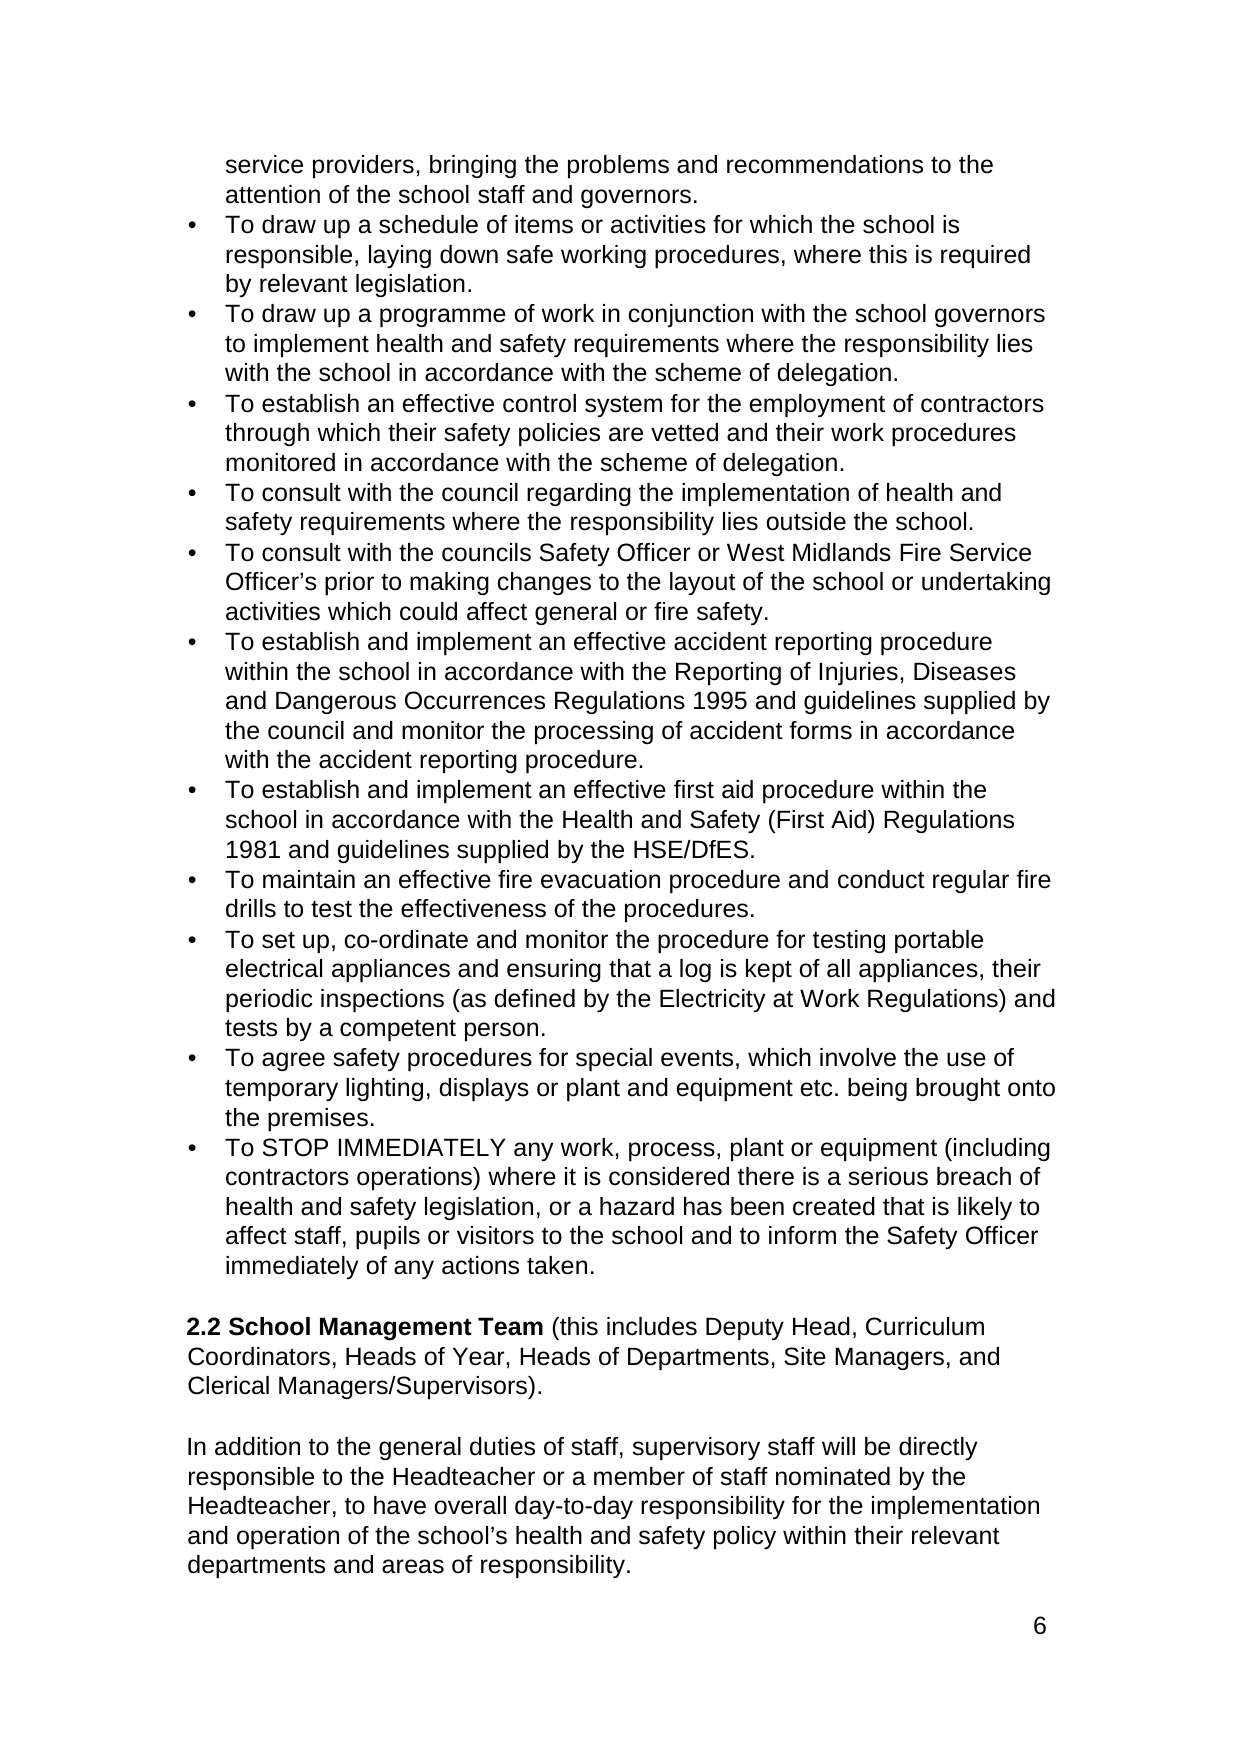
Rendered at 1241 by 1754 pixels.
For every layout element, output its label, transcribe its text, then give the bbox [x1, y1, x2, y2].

text • To maintain an effective fire evacuation procedure and conduct regular fire drills to test the effectiveness of the procedures. [188, 864, 1055, 923]
text • To establish an effective control system for the employment of contractors through which their safety policies are vetted and their work procedures monitored in accordance with the scheme of delegation. [188, 388, 1049, 476]
text 6 [1033, 1611, 1154, 1639]
text In addition to the general duties of staff, supervisory staff will be directly responsible to the Headteacher or a member of staff nominated by the Headteacher, to have overall day-to-day responsibility for the implementation and operation of the school’s health and safety policy within their relevant departments and areas of responsibility. [186, 1432, 1044, 1579]
text • To establish and implement an effective accident reporting procedure within the school in accordance with the Reporting of Injuries, Diseases and Dangerous Occurrences Regulations 1995 and guidelines supplied by the council and monitor the processing of accident forms in accordance with the accident reporting procedure. [188, 627, 1054, 774]
text • To draw up a programme of work in conjunction with the school governors to implement health and safety requirements where the responsibility lies with the school in accordance with the scheme of delegation. [188, 299, 1050, 387]
text • To establish and implement an effective first aid procedure within the school in accordance with the Health and Safety (First Aid) Regulations 1981 and guidelines supplied by the HSE/DfES. [188, 775, 1019, 863]
text • To consult with the councils Safety Officer or West Midlands Fire Service Officer’s prior to making changes to the layout of the school or undertaking activities which could affect general or fire safety. [188, 537, 1056, 625]
text • To STOP IMMEDIATELY any work, process, plant or equipment (including contractors operations) where it is considered there is a serious breach of health and safety legislation, or a hazard has been created that is likely to affect staff, pupils or visitors to the school and to inform the Safety Officer immediately of any actions taken. [188, 1133, 1056, 1280]
text 2.2 School Management Team (this includes Deputy Head, Curriculum Coordinators, Heads of Year, Heads of Departments, Site Managers, and Clerical Managers/Supervisors). [186, 1312, 1005, 1400]
text • To draw up a schedule of items or activities for which the school is responsible, laying down safe working procedures, where this is required by relevant legislation. [188, 210, 1036, 298]
text • To agree safety procedures for special events, which involve the use of temporary lighting, displays or plant and equipment etc. being brought onto the premises. [188, 1043, 1060, 1131]
text service providers, bringing the problems and recommendations to the attention of the school staff and governors. [225, 150, 998, 209]
text • To consult with the council regarding the implementation of health and safety requirements where the responsibility lies outside the school. [188, 478, 1007, 536]
text • To set up, co-ordinate and monitor the procedure for testing portable electrical appliances and ensuring that a log is kept of all appliances, their periodic inspections (as defined by the Electricity at Work Regulations) and tests by a competent person. [188, 924, 1060, 1042]
